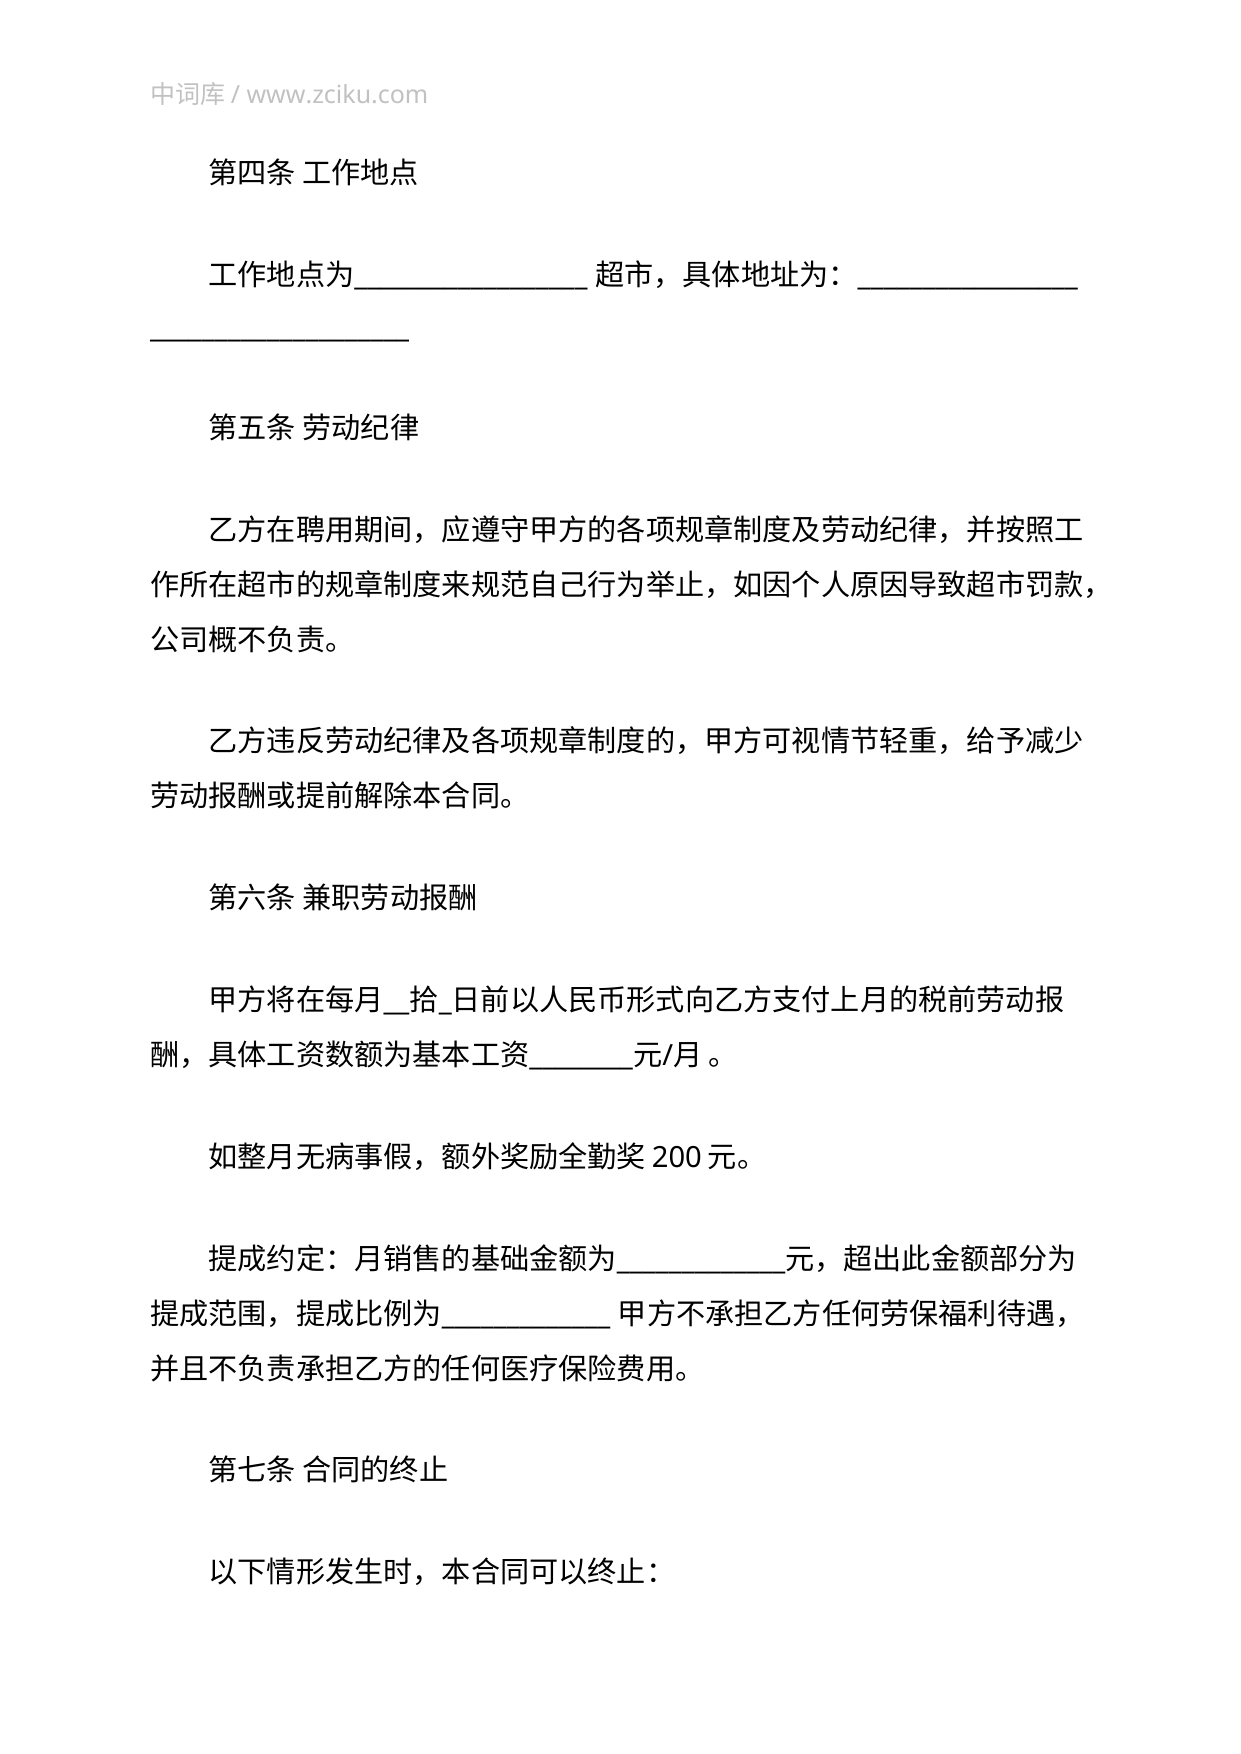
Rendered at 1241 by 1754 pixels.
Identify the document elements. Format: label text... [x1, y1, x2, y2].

text 第六条 兼职劳动报酬 [150, 874, 1090, 917]
text 甲方将在每月__拾_日前以人民币形式向乙方支付上月的税前劳动报酬，具体工资数额为基本工资________元/月 。 [150, 976, 1090, 1074]
text 以下情形发生时，本合同可以终止： [150, 1549, 1090, 1591]
text 乙方违反劳动纪律及各项规章制度的，甲方可视情节轻重，给予减少劳动报酬或提前解除本合同。 [150, 718, 1090, 815]
text 工作地点为__________________ 超市，具体地址为：_____________________________________ [150, 252, 1090, 346]
text 乙方在聘用期间，应遵守甲方的各项规章制度及劳动纪律，并按照工作所在超市的规章制度来规范自己行为举止，如因个人原因导致超市罚款，公司概不负责。 [150, 506, 1090, 658]
text 第四条 工作地点 [150, 150, 1090, 192]
text 第七条 合同的终止 [150, 1447, 1090, 1489]
text 提成约定：月销售的基础金额为_____________元，超出此金额部分为提成范围，提成比例为_____________ 甲方不承担乙方任何劳保福利待遇，并且不负责承担乙方的任何医疗保险费用。 [150, 1235, 1090, 1387]
text 第五条 劳动纪律 [150, 404, 1090, 447]
text 如整月无病事假，额外奖励全勤奖200元。 [150, 1133, 1090, 1176]
